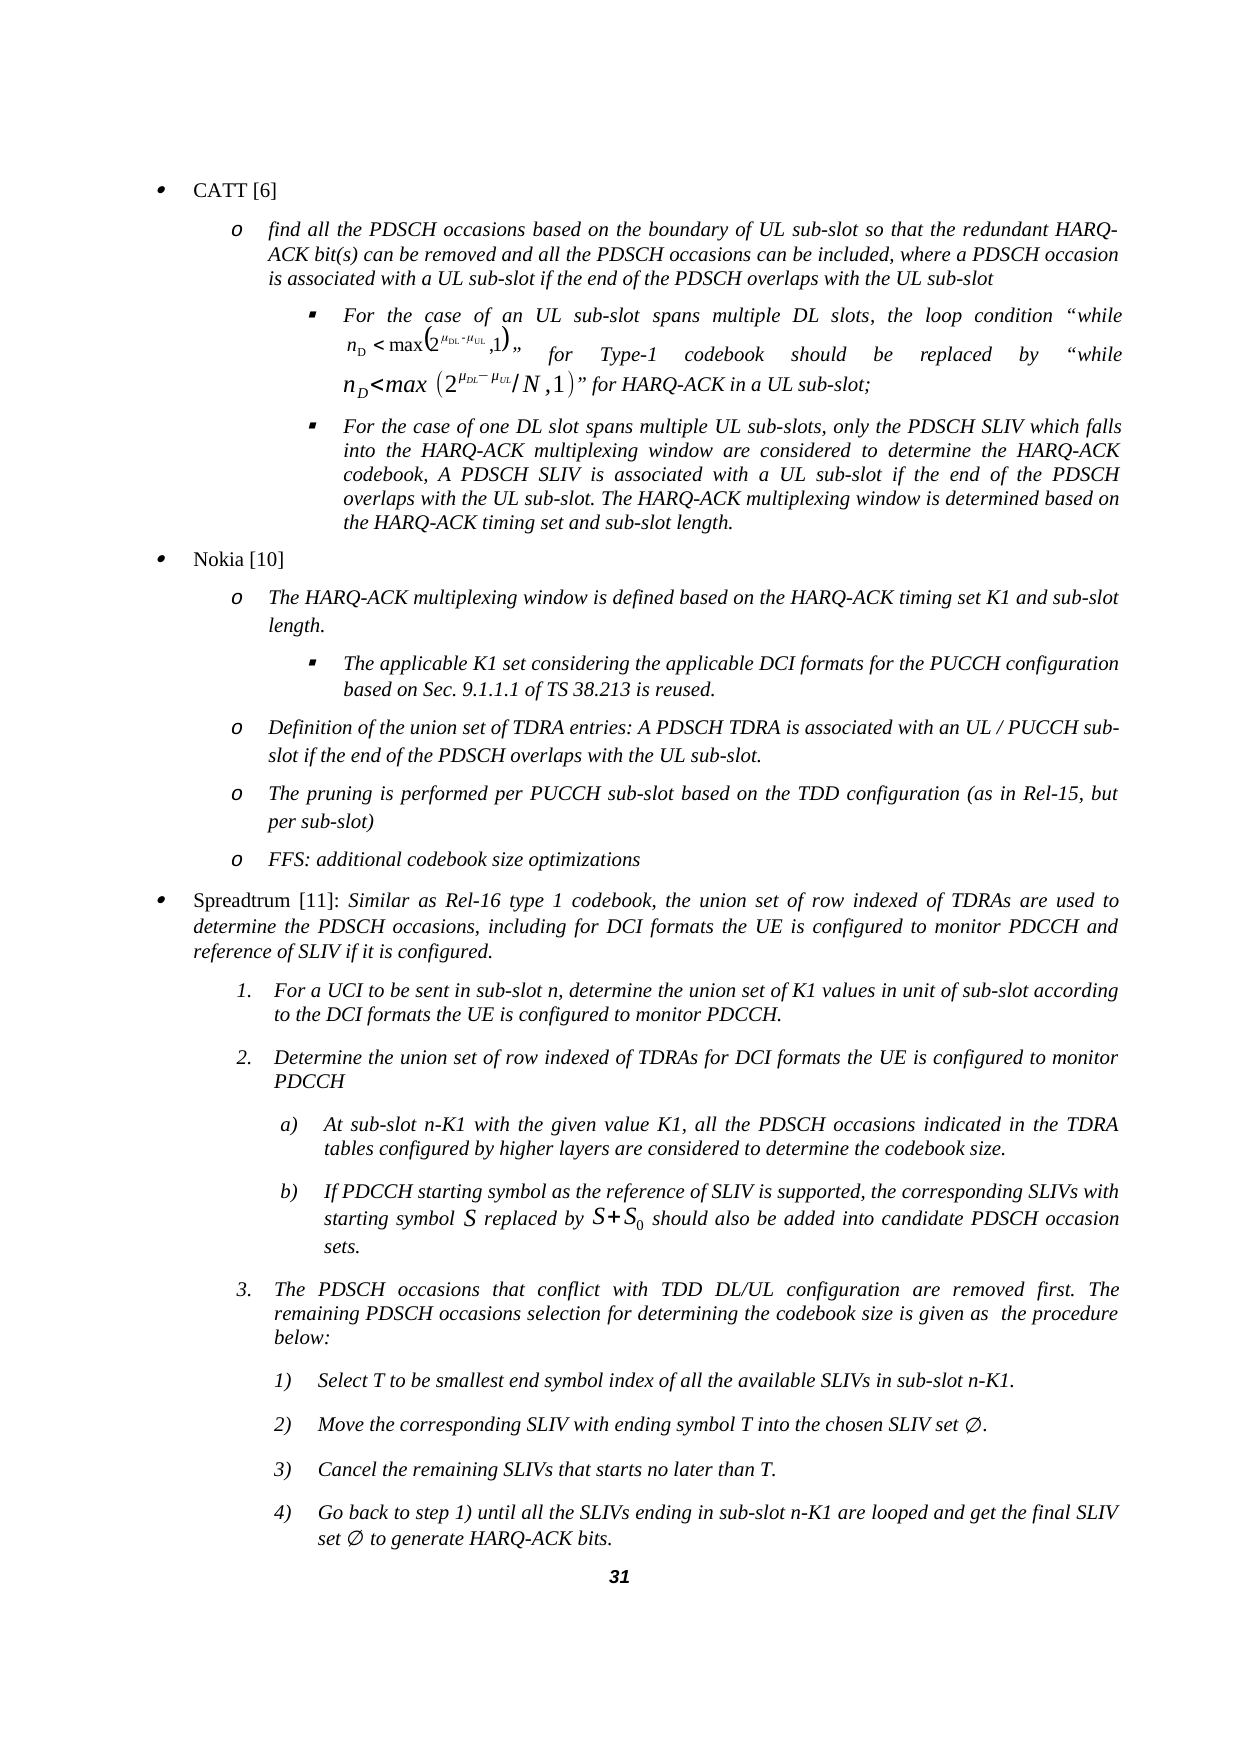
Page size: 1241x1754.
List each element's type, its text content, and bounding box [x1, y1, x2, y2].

list The HARQ-ACK multiplexing window is defined based on the HARQ-ACK timing set K1 and sub-slot length. [231, 585, 1122, 637]
list Select T to be smallest end symbol index of all the available SLIVs in sub-slot n-K1. [274, 1368, 1122, 1392]
list Go back to step 1) until all the SLIVs ending in sub-slot n-K1 are looped and get the final SLIV set to generate HARQ-ACK bits. [274, 1500, 1122, 1551]
list Spreadtrum [11]: Similar as Rel-16 type 1 codebook, the union set of row indexed of TDRAs are used to determine the PDSCH occasions, including for DCI formats the UE is configured to monitor PDCCH and reference of SLIV if it is configured. [156, 888, 1122, 963]
list Move the corresponding SLIV with ending symbol T into the chosen SLIV set . [274, 1411, 1122, 1438]
list find all the PDSCH occasions based on the boundary of UL sub-slot so that the redundant HARQ-ACK bit(s) can be removed and all the PDSCH occasions can be included, where a PDSCH occasion is associated with a UL sub-slot if the end of the PDSCH overlaps with the UL sub-slot [231, 216, 1122, 290]
list The PDSCH occasions that conflict with TDD DL/UL configuration are removed first. The remaining PDSCH occasions selection for determining the codebook size is given as the procedure below: [236, 1277, 1122, 1349]
list If PDCCH starting symbol as the reference of SLIV is supported, the corresponding SLIVs with starting symbol replaced by should also be added into candidate PDSCH occasion sets. [280, 1178, 1122, 1258]
list FFS: additional codebook size optimizations [231, 847, 1122, 873]
list Cancel the remaining SLIVs that starts no later than T. [274, 1457, 1122, 1481]
list Nokia [10] [156, 546, 1122, 571]
list For the case of an UL sub-slot spans multiple DL slots, the loop condition “while ” for Type-1 codebook should be replaced by “while ” for HARQ-ACK in a UL sub-slot; [306, 303, 1122, 401]
list The applicable K1 set considering the applicable DCI formats for the PUCCH configuration based on Sec. 9.1.1.1 of TS 38.213 is reused. [306, 651, 1122, 701]
list CATT [6] [156, 178, 1122, 202]
list The pruning is performed per PUCCH sub-slot based on the TDD configuration (as in Rel-15, but per sub-slot) [231, 781, 1122, 833]
list For a UCI to be sent in sub-slot n, determine the union set of K1 values in unit of sub-slot according to the DCI formats the UE is configured to monitor PDCCH. [236, 978, 1122, 1026]
list Definition of the union set of TDRA entries: A PDSCH TDRA is associated with an UL / PUCCH sub-slot if the end of the PDSCH overlaps with the UL sub-slot. [231, 715, 1122, 767]
list For the case of one DL slot spans multiple UL sub-slots, only the PDSCH SLIV which falls into the HARQ-ACK multiplexing window are considered to determine the HARQ-ACK codebook, A PDSCH SLIV is associated with a UL sub-slot if the end of the PDSCH overlaps with the UL sub-slot. The HARQ-ACK multiplexing window is determined based on the HARQ-ACK timing set and sub-slot length. [306, 414, 1122, 534]
list Determine the union set of row indexed of TDRAs for DCI formats the UE is configured to monitor PDCCH [236, 1045, 1122, 1093]
list At sub-slot n-K1 with the given value K1, all the PDSCH occasions indicated in the TDRA tables configured by higher layers are considered to determine the codebook size. [280, 1112, 1122, 1160]
